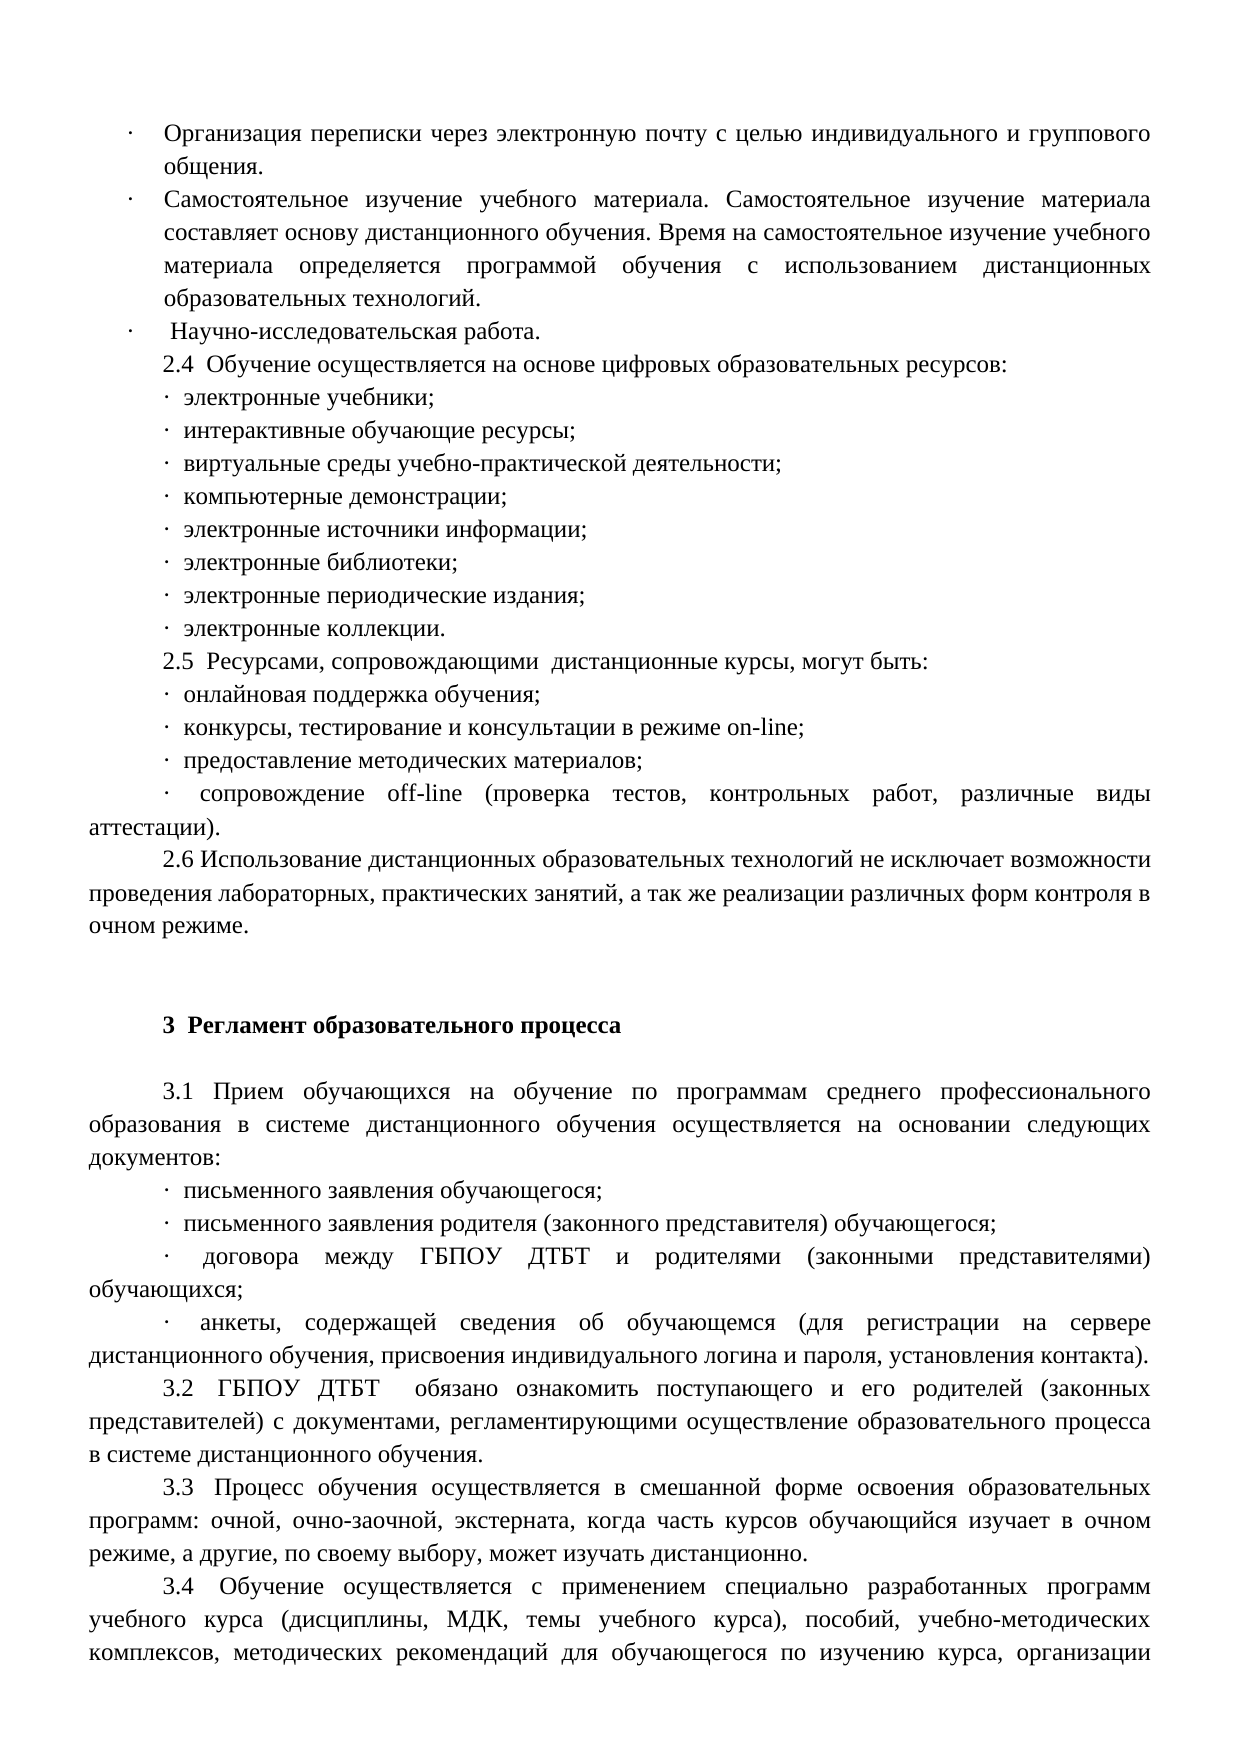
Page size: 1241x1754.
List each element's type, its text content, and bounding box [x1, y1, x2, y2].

text · письменного заявления родителя (законного представителя) обучающегося; [89, 1208, 1152, 1237]
text 2.5 Ресурсами, сопровождающими дистанционные курсы, могут быть: [89, 646, 1152, 675]
text · сопровождение off-line (проверка тестов, контрольных работ, различные виды аттестации). [89, 778, 1152, 840]
text · виртуальные среды учебно-практической деятельности; [89, 448, 1152, 477]
list Организация переписки через электронную почту с целью индивидуального и группового общения. [126, 118, 1152, 180]
text 2.4 Обучение осуществляется на основе цифровых образовательных ресурсов: [89, 349, 1152, 378]
list Самостоятельное изучение учебного материала. Самостоятельное изучение материала составляет основу дистанционного обучения. Время на самостоятельное изучение учебного материала определяется программой обучения с использованием дистанционных образовательных технологий. [126, 184, 1152, 312]
text · электронные источники информации; [89, 514, 1152, 543]
text · электронные периодические издания; [89, 580, 1152, 609]
text 3.1 Прием обучающихся на обучение по программам среднего профессионального образования в системе дистанционного обучения осуществляется на основании следующих документов: [89, 1076, 1152, 1171]
text · письменного заявления обучающегося; [89, 1175, 1152, 1203]
text · электронные библиотеки; [89, 547, 1152, 576]
text · онлайновая поддержка обучения; [89, 679, 1152, 708]
text 2.6 Использование дистанционных образовательных технологий не исключает возможности проведения лабораторных, практических занятий, а так же реализации различных форм контроля в очном режиме. [89, 844, 1152, 939]
text · компьютерные демонстрации; [89, 481, 1152, 510]
text · электронные учебники; [89, 382, 1152, 411]
list Научно-исследовательская работа. [126, 316, 1152, 345]
text · конкурсы, тестирование и консультации в режиме on-line; [89, 712, 1152, 741]
text 3.3 Процесс обучения осуществляется в смешанной форме освоения образовательных программ: очной, очно-заочной, экстерната, когда часть курсов обучающийся изучает в очном режиме, а другие, по своему выбору, может изучать дистанционно. [89, 1472, 1152, 1567]
text 3.2 ГБПОУ ДТБТ обязано ознакомить поступающего и его родителей (законных представителей) с документами, регламентирующими осуществление образовательного процесса в системе дистанционного обучения. [89, 1373, 1152, 1468]
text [89, 1571, 1152, 1666]
text 3 Регламент образовательного процесса [89, 1010, 1152, 1038]
text · анкеты, содержащей сведения об обучающемся (для регистрации на сервере дистанционного обучения, присвоения индивидуального логина и пароля, установления контакта). [89, 1307, 1152, 1369]
text · интерактивные обучающие ресурсы; [89, 415, 1152, 444]
text · предоставление методических материалов; [89, 746, 1152, 774]
text · электронные коллекции. [89, 613, 1152, 642]
text · договора между ГБПОУ ДТБТ и родителями (законными представителями) обучающихся; [89, 1241, 1152, 1303]
